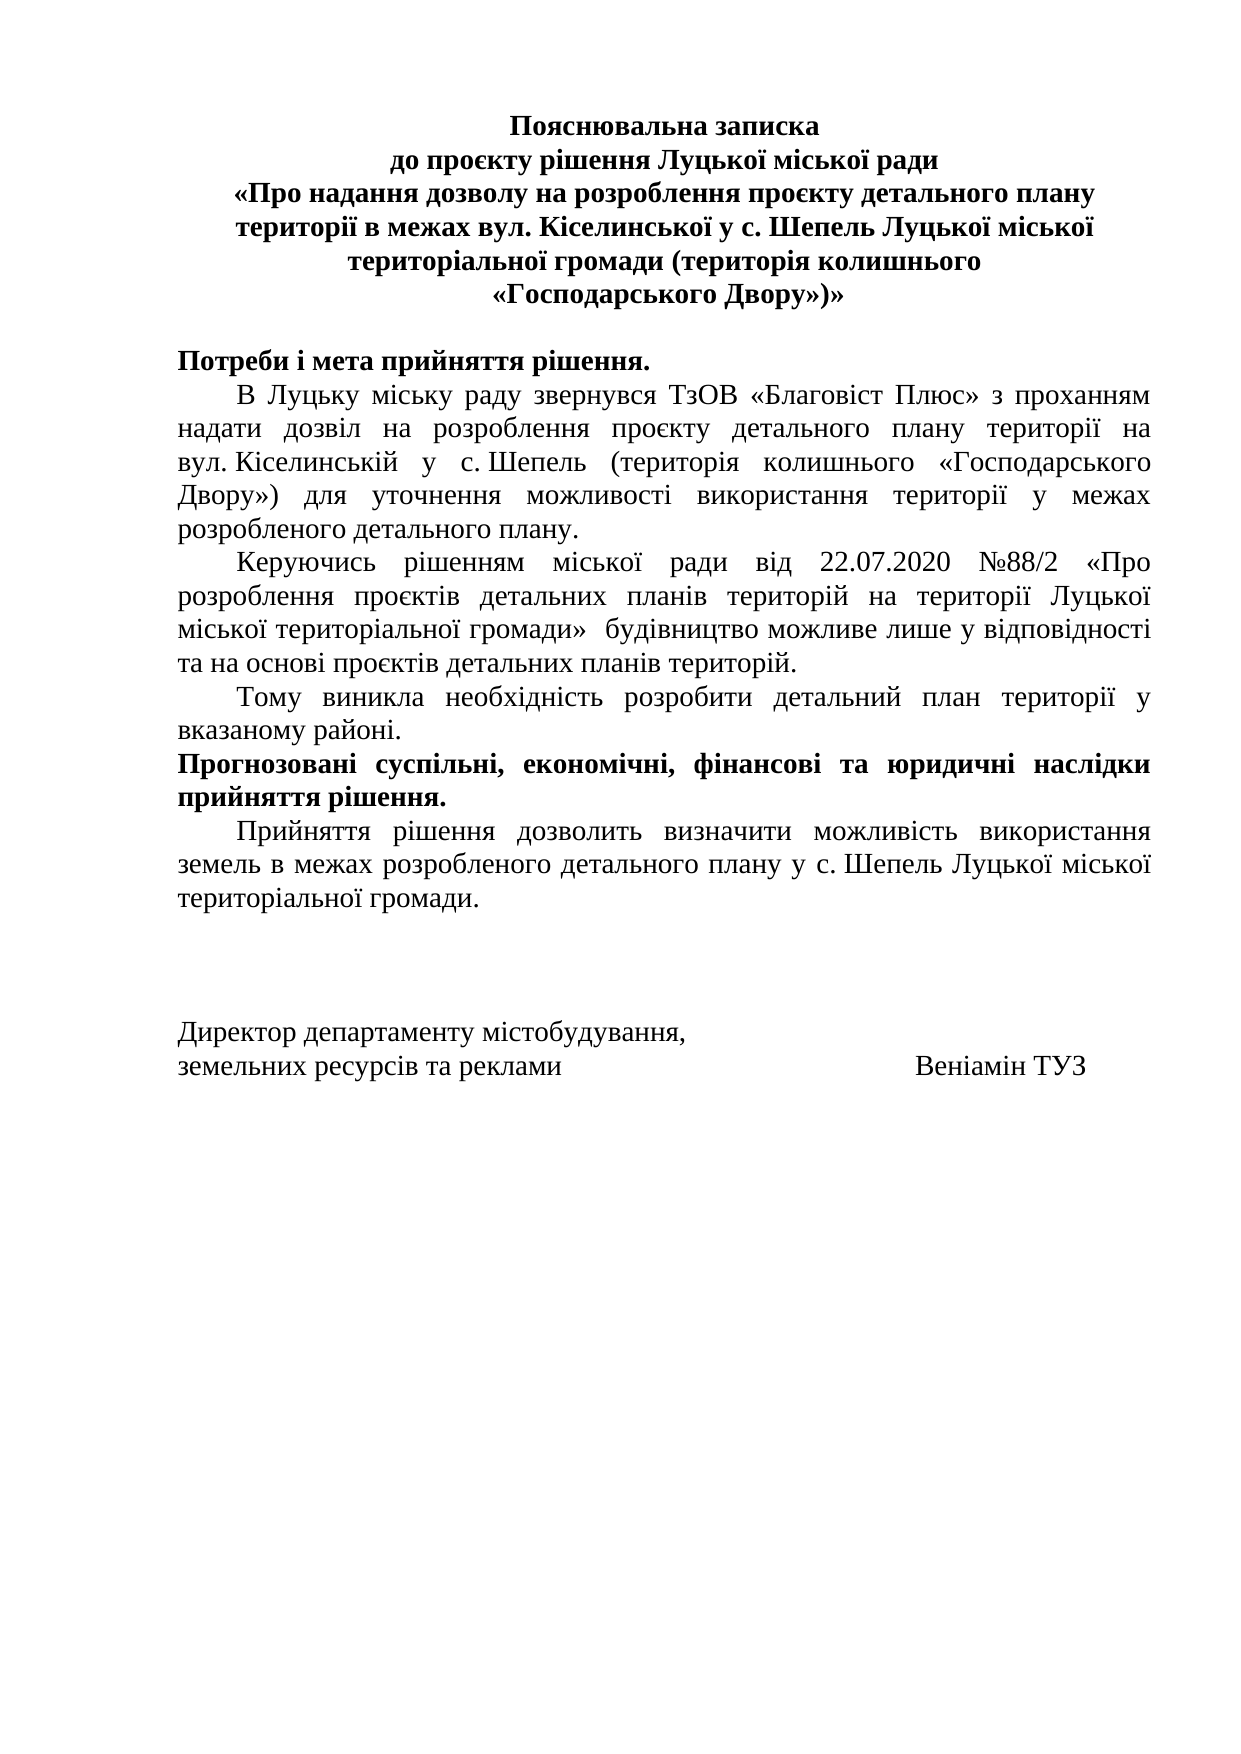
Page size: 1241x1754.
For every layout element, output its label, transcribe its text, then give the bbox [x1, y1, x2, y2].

text Тому виникла необхідність розробити детальний план території у вказаному районі. [177, 679, 1152, 746]
text Директор департаменту містобудування, [177, 1014, 1152, 1048]
text Прийняття рішення дозволить визначити можливість використання земель в межах розробленого детального плану у с. Шепель Луцької міської територіальної громади. [177, 813, 1152, 913]
text Прогнозовані суспільні, економічні, фінансові та юридичні наслідки прийняття рішення. [177, 746, 1152, 813]
text В Луцьку міську раду звернувся ТзОВ «Благовіст Плюс» з проханням надати дозвіл на розроблення проєкту детального плану території на вул. Кіселинській у с. Шепель (територія колишнього «Господарського Двору») для уточнення можливості використання території у межах розробленого детального плану. [177, 377, 1152, 544]
text земельних ресурсів та реклами Веніамін ТУЗ [177, 1048, 1152, 1081]
text Потреби і мета прийняття рішення. [177, 343, 1152, 377]
text «Господарського Двору»)» [177, 276, 1152, 310]
text до проєкту рішення Луцької міської ради [177, 142, 1152, 176]
text Керуючись рішенням міської ради від 22.07.2020 №88/2 «Про розроблення проєктів детальних планів територій на території Луцької міської територіальної громади» будівництво можливе лише у відповідності та на основі проєктів детальних планів територій. [177, 544, 1152, 679]
text Пояснювальна записка [177, 108, 1152, 142]
text «Про надання дозволу на розроблення проєкту детального плану території в межах вул. Кіселинської у с. Шепель Луцької міської територіальної громади (територія колишнього [177, 176, 1152, 276]
